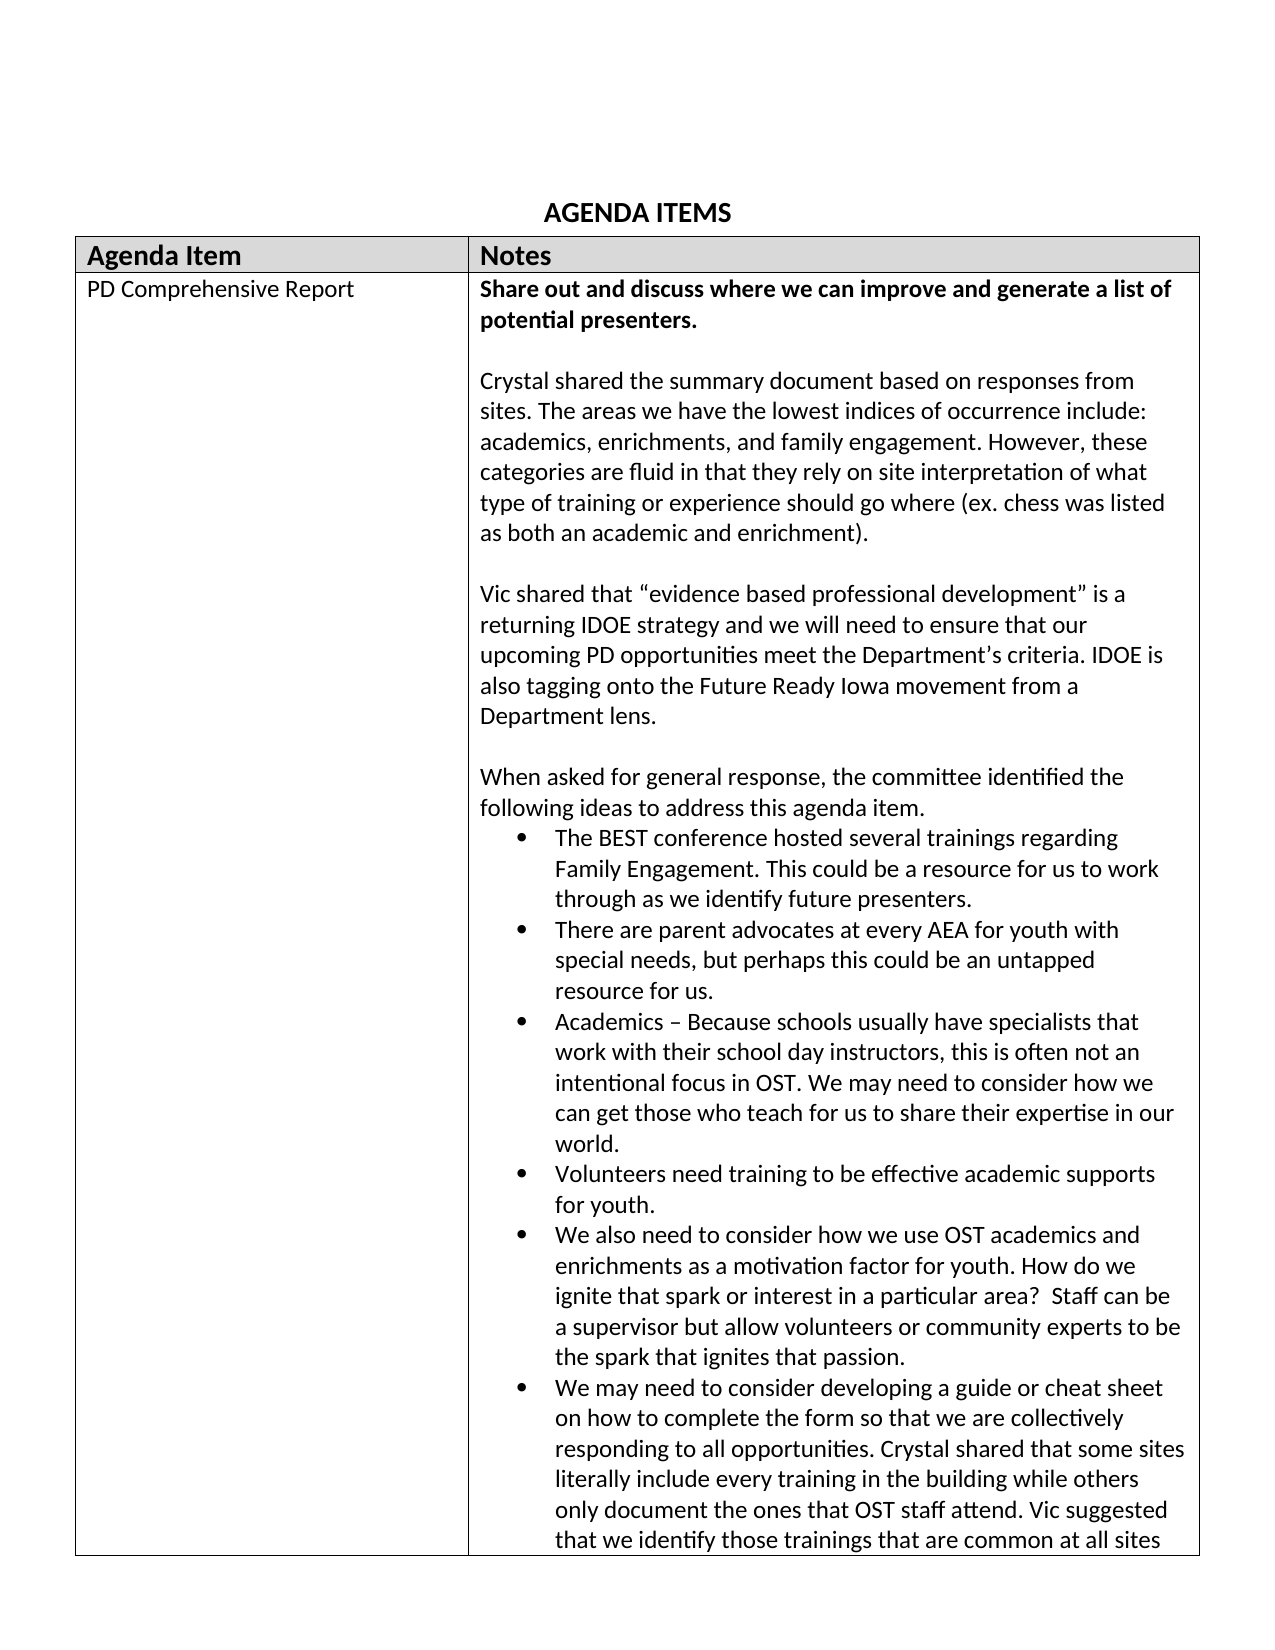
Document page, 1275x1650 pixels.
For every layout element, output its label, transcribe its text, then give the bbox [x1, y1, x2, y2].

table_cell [469, 273, 1199, 1555]
text AGENDA ITEMS [75, 194, 1200, 230]
table_header Agenda Item [76, 237, 468, 272]
table_header Notes [469, 237, 1199, 272]
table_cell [76, 273, 468, 1555]
